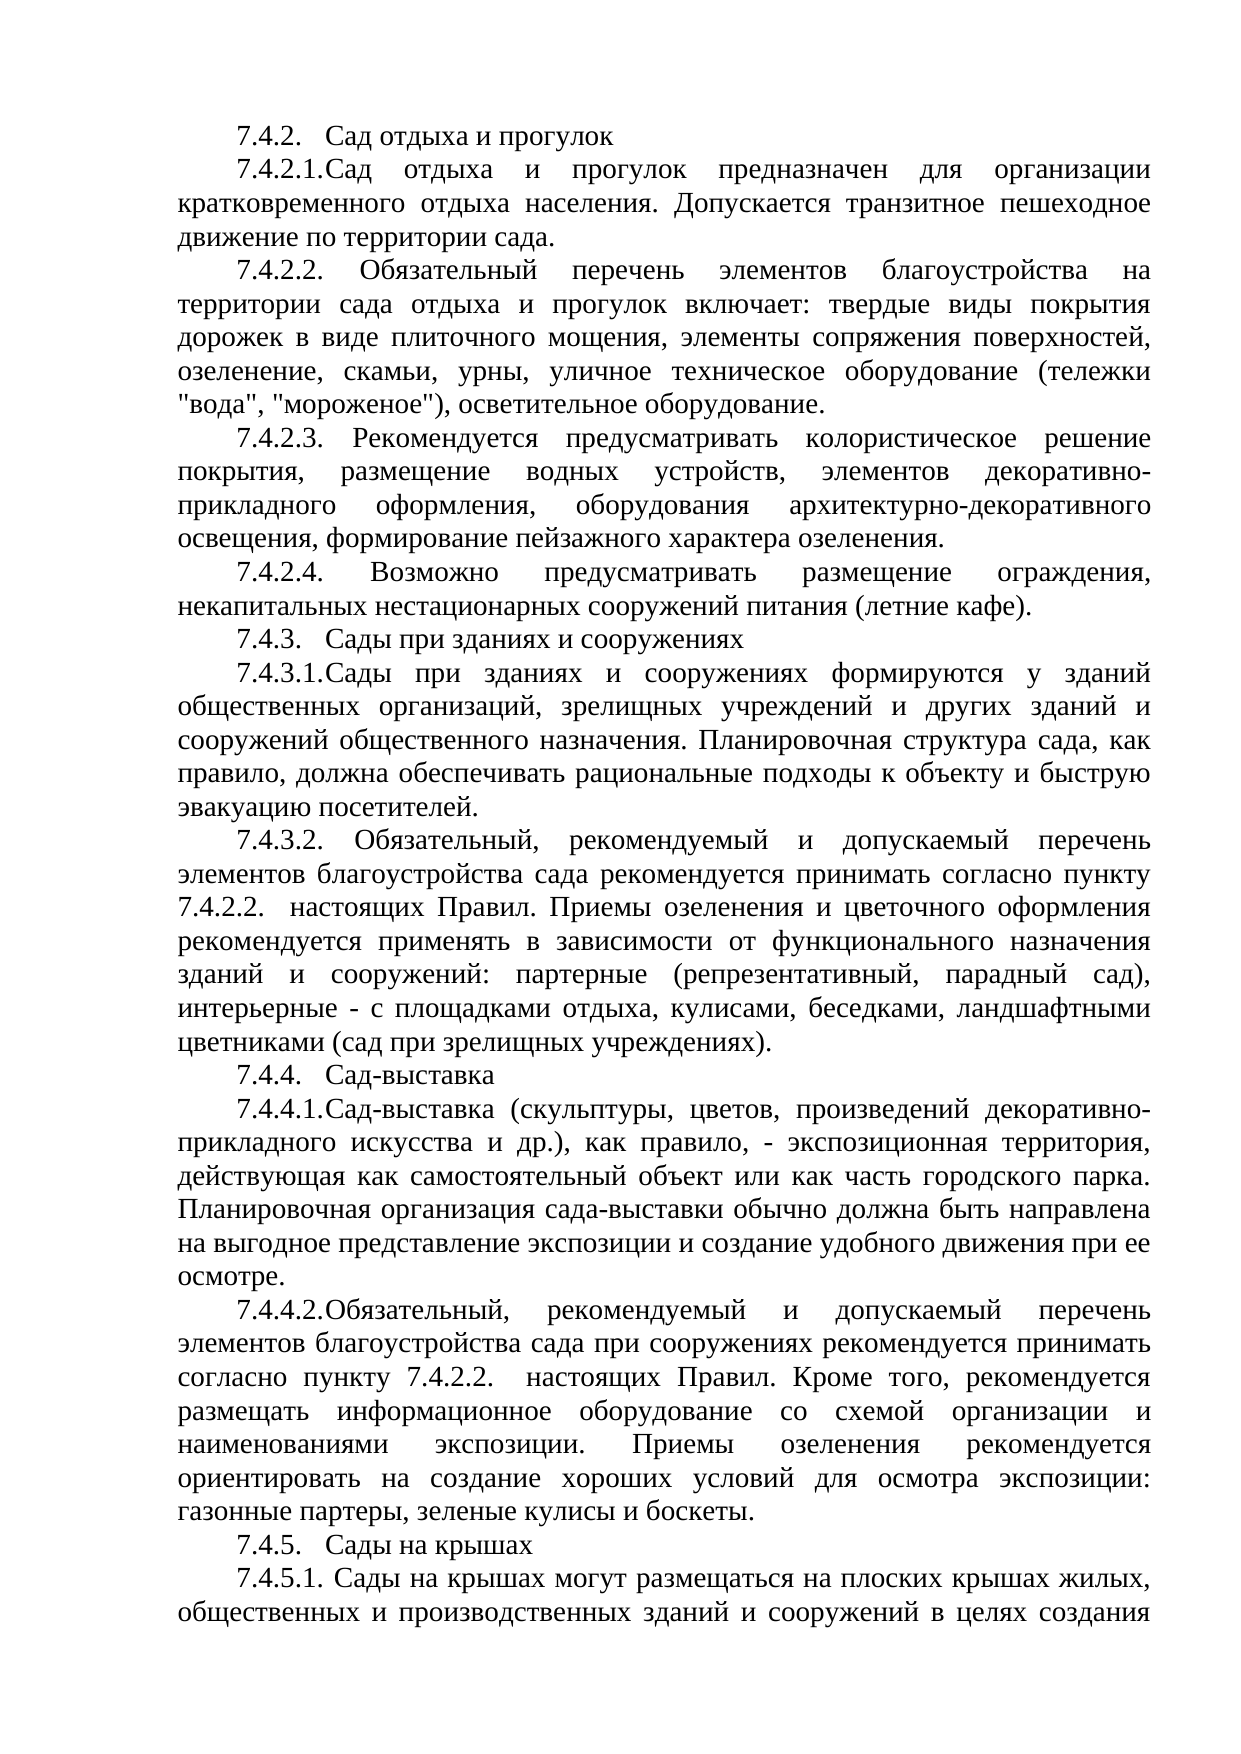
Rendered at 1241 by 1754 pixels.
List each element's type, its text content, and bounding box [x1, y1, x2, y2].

list Обязательный перечень элементов благоустройства на территории сада отдыха и прогулок включает: твердые виды покрытия дорожек в виде плиточного мощения, элементы сопряжения поверхностей, озеленение, скамьи, урны, уличное техническое оборудование (тележки "вода", "мороженое"), осветительное оборудование. [177, 252, 1152, 420]
list Возможно предусматривать размещение ограждения, некапитальных нестационарных сооружений питания (летние кафе). [177, 554, 1152, 621]
list Рекомендуется предусматривать колористическое решение покрытия, размещение водных устройств, элементов декоративно-прикладного оформления, оборудования архитектурно-декоративного освещения, формирование пейзажного характера озеленения. [177, 420, 1152, 554]
list Сады на крышах [177, 1527, 1152, 1560]
list Сад-выставка [177, 1057, 1152, 1091]
list Сады при зданиях и сооружениях [177, 621, 1152, 655]
list Сад-выставка (скульптуры, цветов, произведений декоративно-прикладного искусства и др.), как правило, - экспозиционная территория, действующая как самостоятельный объект или как часть городского парка. Планировочная организация сада-выставки обычно должна быть направлена на выгодное представление экспозиции и создание удобного движения при ее осмотре. [177, 1091, 1152, 1292]
list Сад отдыха и прогулок предназначен для организации кратковременного отдыха населения. Допускается транзитное пешеходное движение по территории сада. [177, 152, 1152, 252]
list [177, 1560, 1152, 1627]
list Обязательный, рекомендуемый и допускаемый перечень элементов благоустройства сада при сооружениях рекомендуется принимать согласно пункту 7.4.2.2. настоящих Правил. Кроме того, рекомендуется размещать информационное оборудование со схемой организации и наименованиями экспозиции. Приемы озеленения рекомендуется ориентировать на создание хороших условий для осмотра экспозиции: газонные партеры, зеленые кулисы и боскеты. [177, 1292, 1152, 1527]
list Сады при зданиях и сооружениях формируются у зданий общественных организаций, зрелищных учреждений и других зданий и сооружений общественного назначения. Планировочная структура сада, как правило, должна обеспечивать рациональные подходы к объекту и быструю эвакуацию посетителей. [177, 655, 1152, 822]
list Сад отдыха и прогулок [177, 118, 1152, 152]
list Обязательный, рекомендуемый и допускаемый перечень элементов благоустройства сада рекомендуется принимать согласно пункту 7.4.2.2. настоящих Правил. Приемы озеленения и цветочного оформления рекомендуется применять в зависимости от функционального назначения зданий и сооружений: партерные (репрезентативный, парадный сад), интерьерные - с площадками отдыха, кулисами, беседками, ландшафтными цветниками (сад при зрелищных учреждениях). [177, 822, 1152, 1057]
